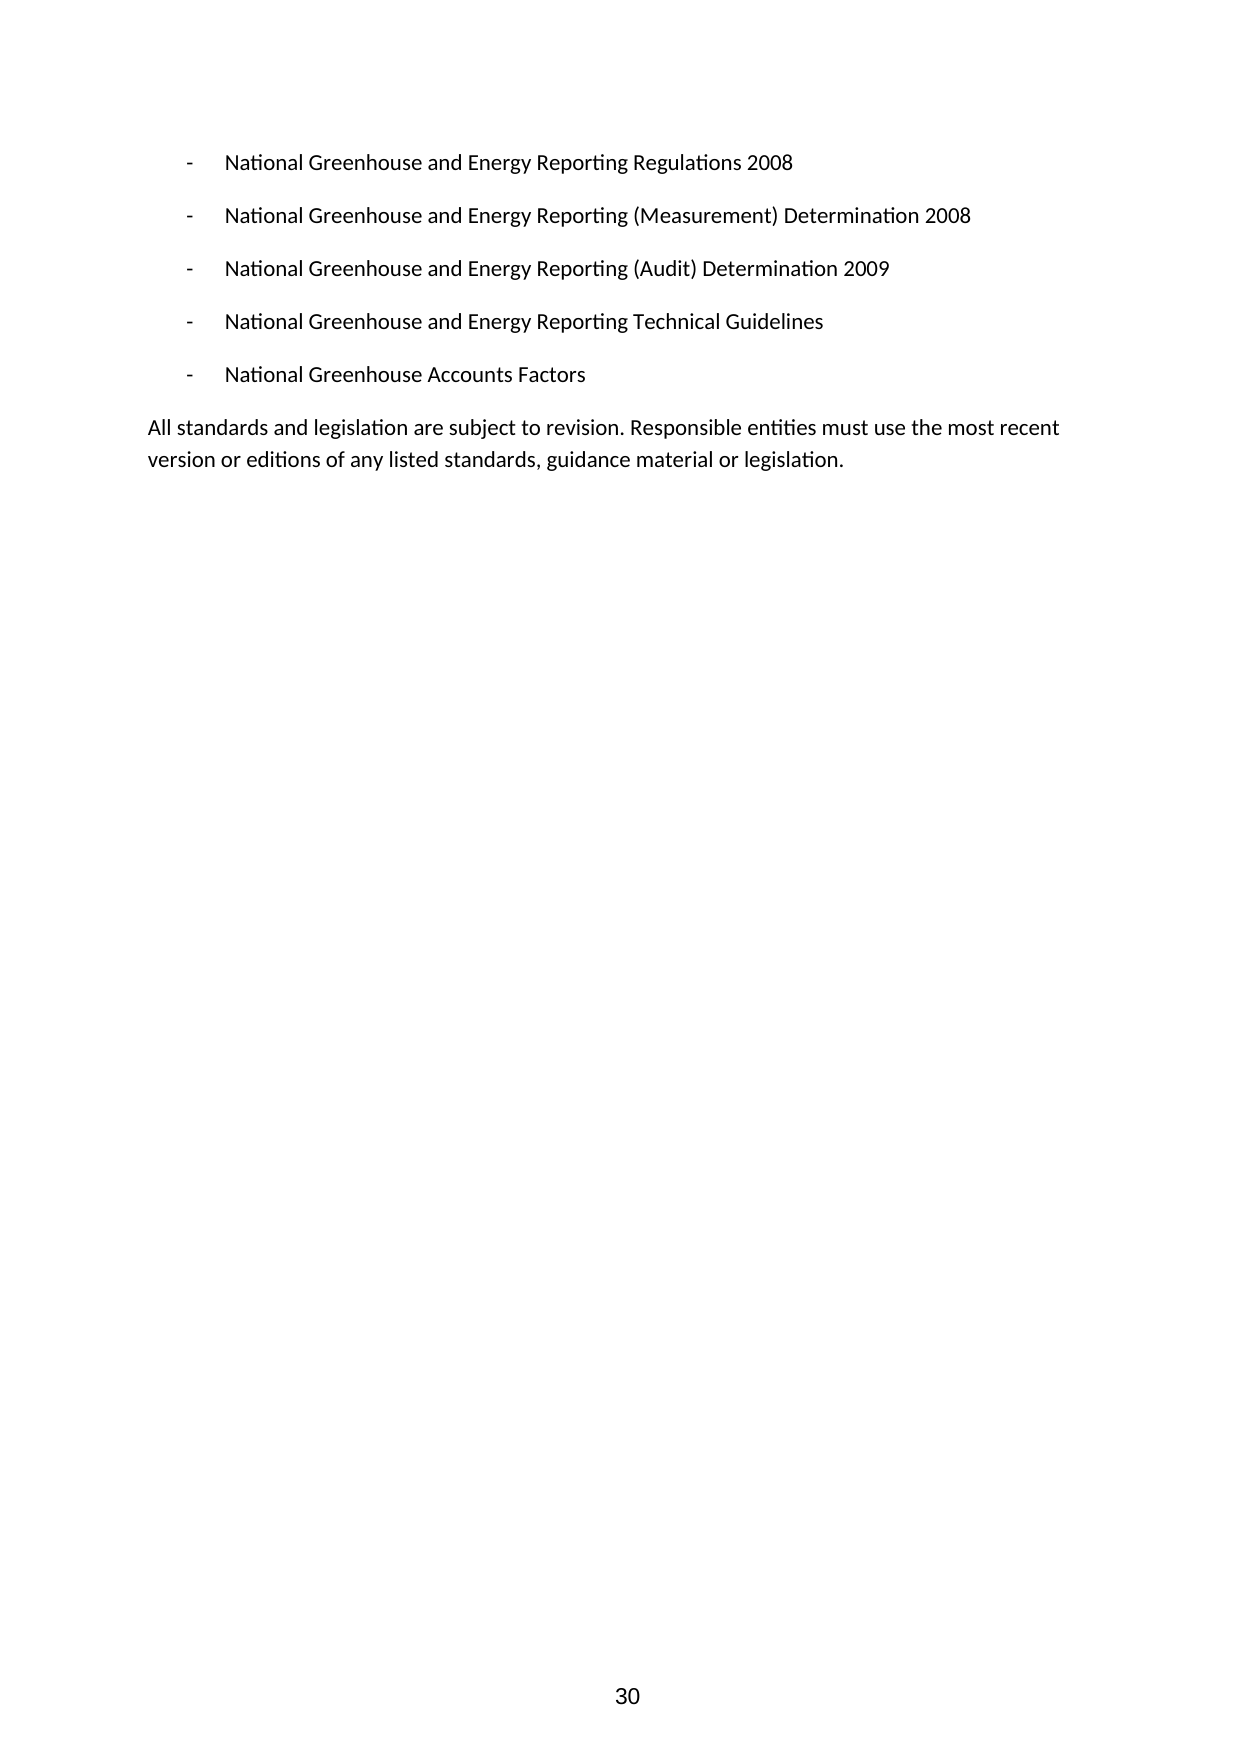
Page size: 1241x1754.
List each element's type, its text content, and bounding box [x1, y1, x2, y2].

list National Greenhouse and Energy Reporting (Measurement) Determination 2008 [186, 201, 1107, 229]
list National Greenhouse and Energy Reporting Technical Guidelines [186, 307, 1107, 335]
list National Greenhouse and Energy Reporting Regulations 2008 [186, 148, 1107, 176]
text All standards and legislation are subject to revision. Responsible entities must use the most recent version or editions of any listed standards, guidance material or legislation. [148, 413, 1107, 473]
list National Greenhouse and Energy Reporting (Audit) Determination 2009 [186, 254, 1107, 282]
list National Greenhouse Accounts Factors [186, 360, 1107, 388]
